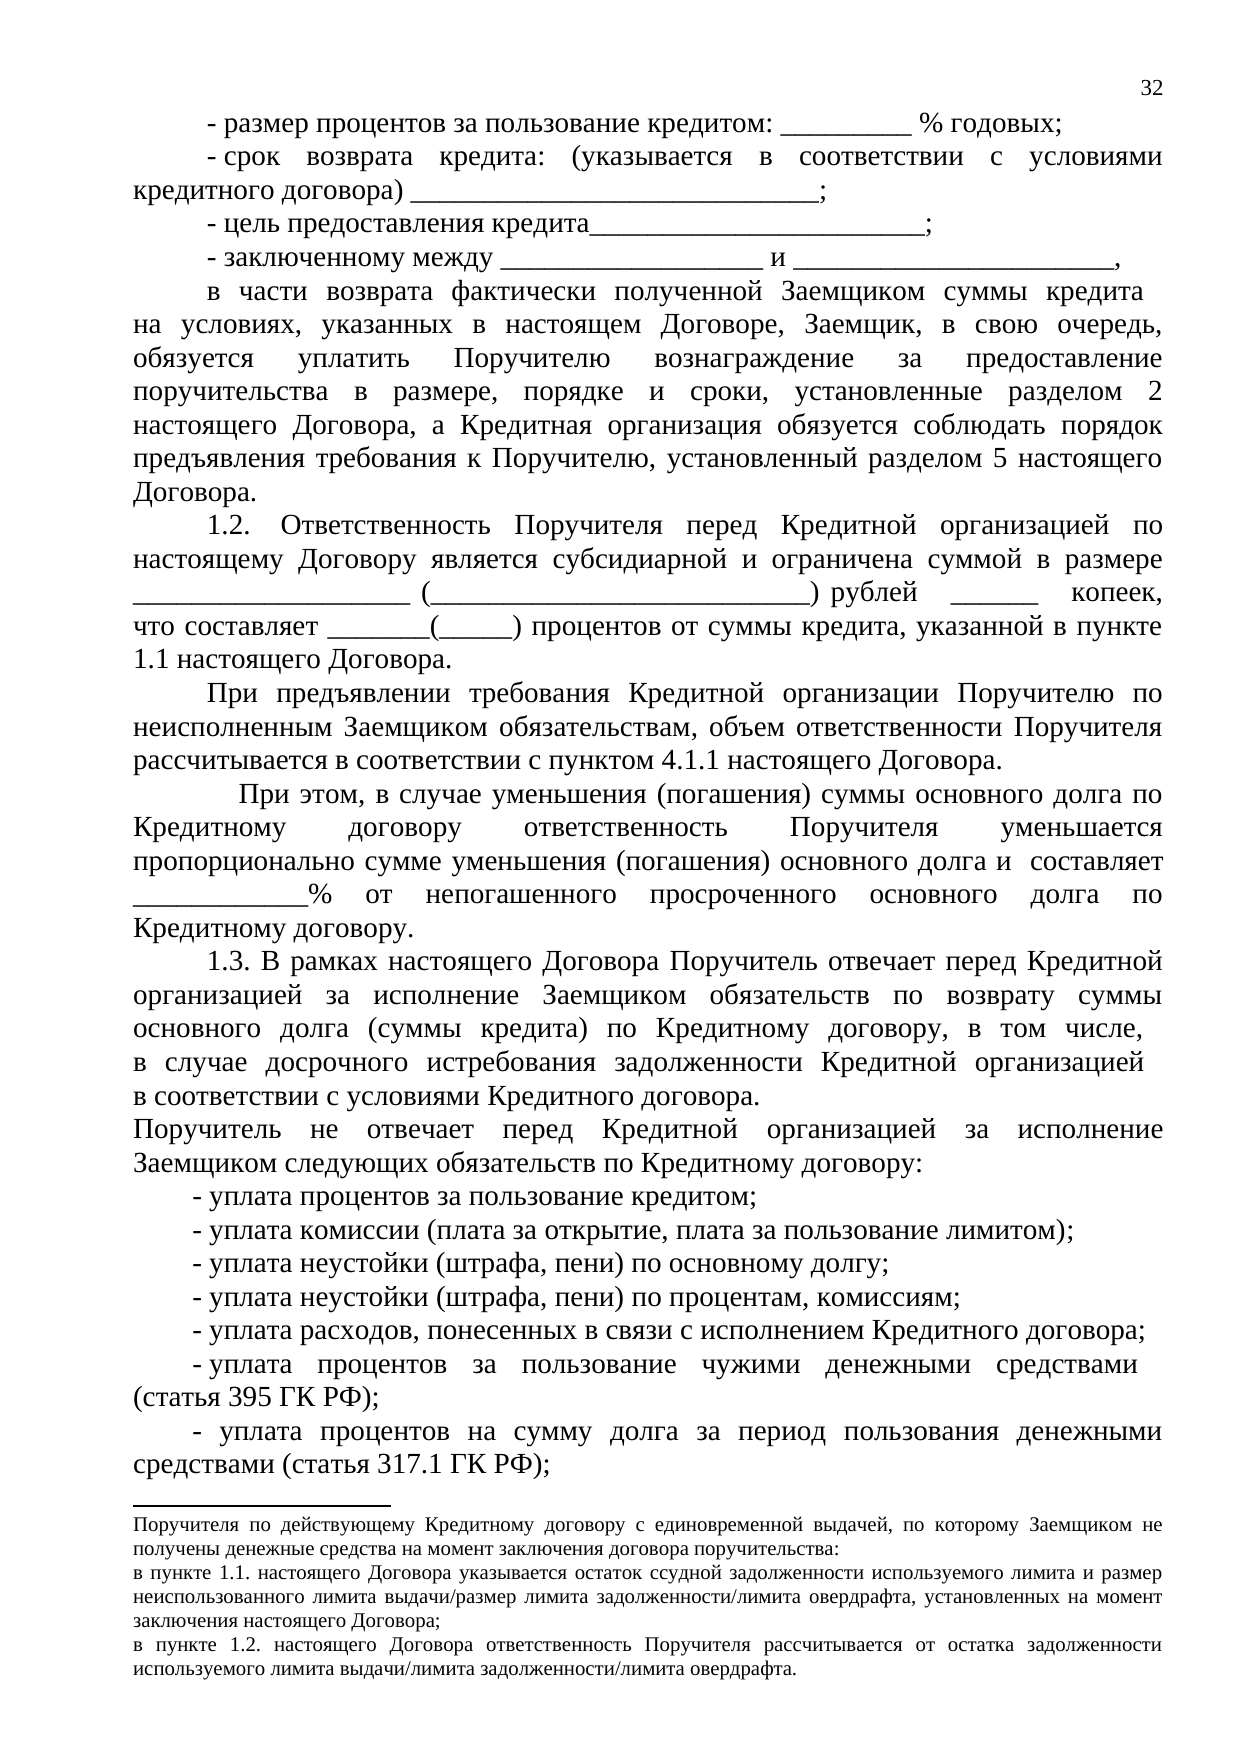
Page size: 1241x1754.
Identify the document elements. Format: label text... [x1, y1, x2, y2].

text - уплата расходов, понесенных в связи с исполнением Кредитного договора; [133, 1312, 1163, 1346]
text При этом, в случае уменьшения (погашения) суммы основного долга по Кредитному договору ответственность Поручителя уменьшается пропорционально сумме уменьшения (погашения) основного долга и составляет ____________% от непогашенного просроченного основного долга по Кредитному договору. [133, 776, 1163, 943]
text - уплата процентов за пользование чужими денежными средствами (статья 395 ГК РФ); [133, 1346, 1163, 1413]
text - заключенному между __________________ и ______________________, [133, 239, 1163, 273]
text - размер процентов за пользование кредитом: _________ % годовых; [133, 105, 1163, 138]
text - уплата неустойки (штрафа, пени) по основному долгу; [133, 1245, 1163, 1279]
text в части возврата фактически полученной Заемщиком суммы кредита на условиях, указанных в настоящем Договоре, Заемщик, в свою очередь, обязуется уплатить Поручителю вознаграждение за предоставление поручительства в размере, порядке и сроки, установленные разделом 2 настоящего Договора, а Кредитная организация обязуется соблюдать порядок предъявления требования к Поручителю, установленный разделом 5 настоящего Договора. [133, 273, 1163, 507]
text - цель предоставления кредита_______________________; [133, 206, 1163, 239]
text При предъявлении требования Кредитной организации Поручителю по неисполненным Заемщиком обязательствам, объем ответственности Поручителя рассчитывается в соответствии с пунктом 4.1.1 настоящего Договора. [133, 675, 1163, 776]
text 1.3. В рамках настоящего Договора Поручитель отвечает перед Кредитной организацией за исполнение Заемщиком обязательств по возврату суммы основного долга (суммы кредита) по Кредитному договору, в том числе, в случае досрочного истребования задолженности Кредитной организацией в соответствии с условиями Кредитного договора. [133, 943, 1163, 1111]
text - срок возврата кредита: (указывается в соответствии с условиями кредитного договора) ____________________________; [133, 138, 1163, 206]
text - уплата процентов за пользование кредитом; [133, 1178, 1163, 1212]
text 1.2. Ответственность Поручителя перед Кредитной организацией по настоящему Договору является субсидиарной и ограничена суммой в размере ___________________ (__________________________) рублей ______ копеек, что составляет _______(_____) процентов от суммы кредита, указанной в пункте 1.1 настоящего Договора. [133, 507, 1163, 675]
text - уплата процентов на сумму долга за период пользования денежными средствами (статья 317.1 ГК РФ); [133, 1413, 1163, 1480]
text - уплата комиссии (плата за открытие, плата за пользование лимитом); [133, 1212, 1163, 1245]
text Поручитель не отвечает перед Кредитной организацией за исполнение Заемщиком следующих обязательств по Кредитному договору: [133, 1111, 1163, 1178]
text - уплата неустойки (штрафа, пени) по процентам, комиссиям; [133, 1279, 1163, 1312]
